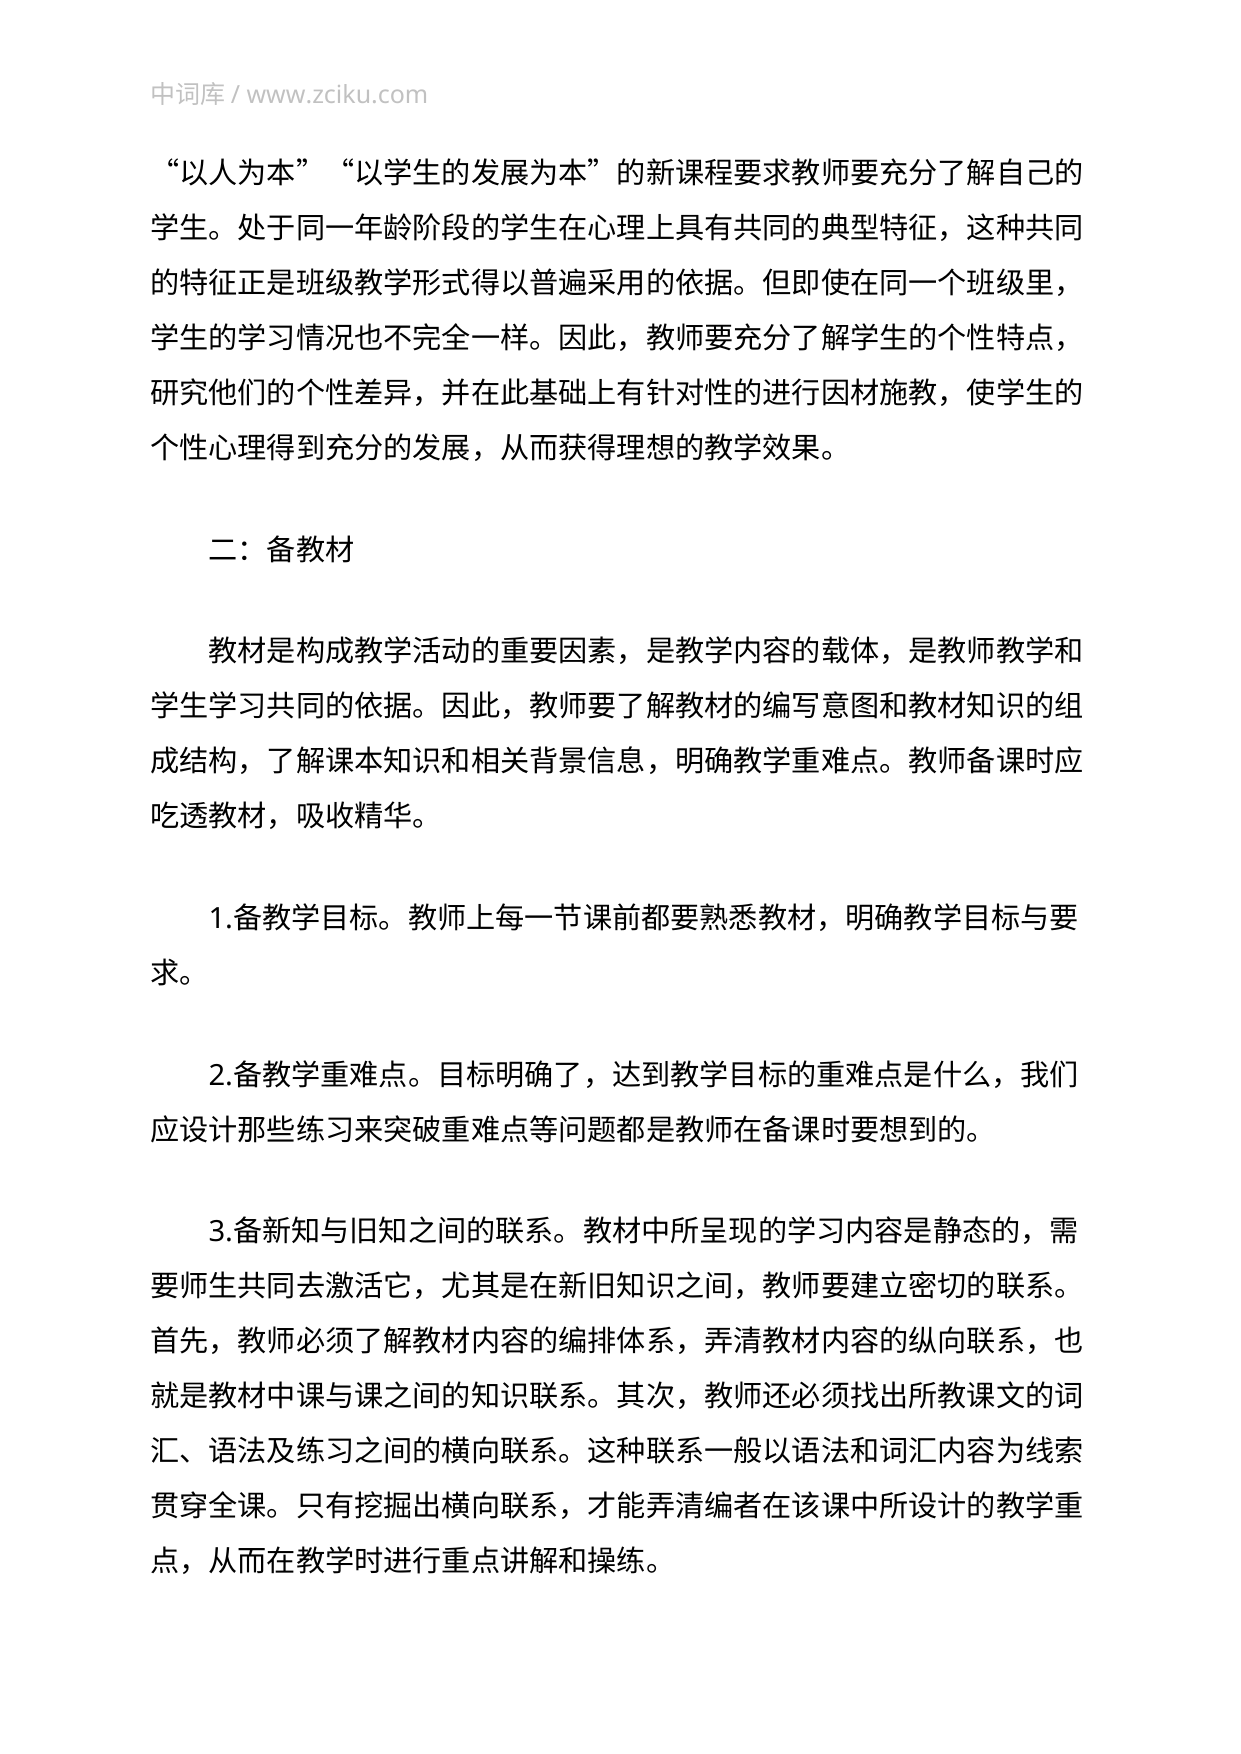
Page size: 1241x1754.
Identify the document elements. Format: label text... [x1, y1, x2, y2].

text 1.备教学目标。教师上每一节课前都要熟悉教材，明确教学目标与要求。 [150, 894, 1090, 992]
text 教材是构成教学活动的重要因素，是教学内容的载体，是教师教学和学生学习共同的依据。因此，教师要了解教材的编写意图和教材知识的组成结构，了解课本知识和相关背景信息，明确教学重难点。教师备课时应吃透教材，吸收精华。 [150, 628, 1090, 835]
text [150, 150, 1090, 467]
text 3.备新知与旧知之间的联系。教材中所呈现的学习内容是静态的，需要师生共同去激活它，尤其是在新旧知识之间，教师要建立密切的联系。首先，教师必须了解教材内容的编排体系，弄清教材内容的纵向联系，也就是教材中课与课之间的知识联系。其次，教师还必须找出所教课文的词汇、语法及练习之间的横向联系。这种联系一般以语法和词汇内容为线索贯穿全课。只有挖掘出横向联系，才能弄清编者在该课中所设计的教学重点，从而在教学时进行重点讲解和操练。 [150, 1208, 1090, 1580]
text 2.备教学重难点。目标明确了，达到教学目标的重难点是什么，我们应设计那些练习来突破重难点等问题都是教师在备课时要想到的。 [150, 1051, 1090, 1148]
text 二：备教材 [150, 526, 1090, 568]
